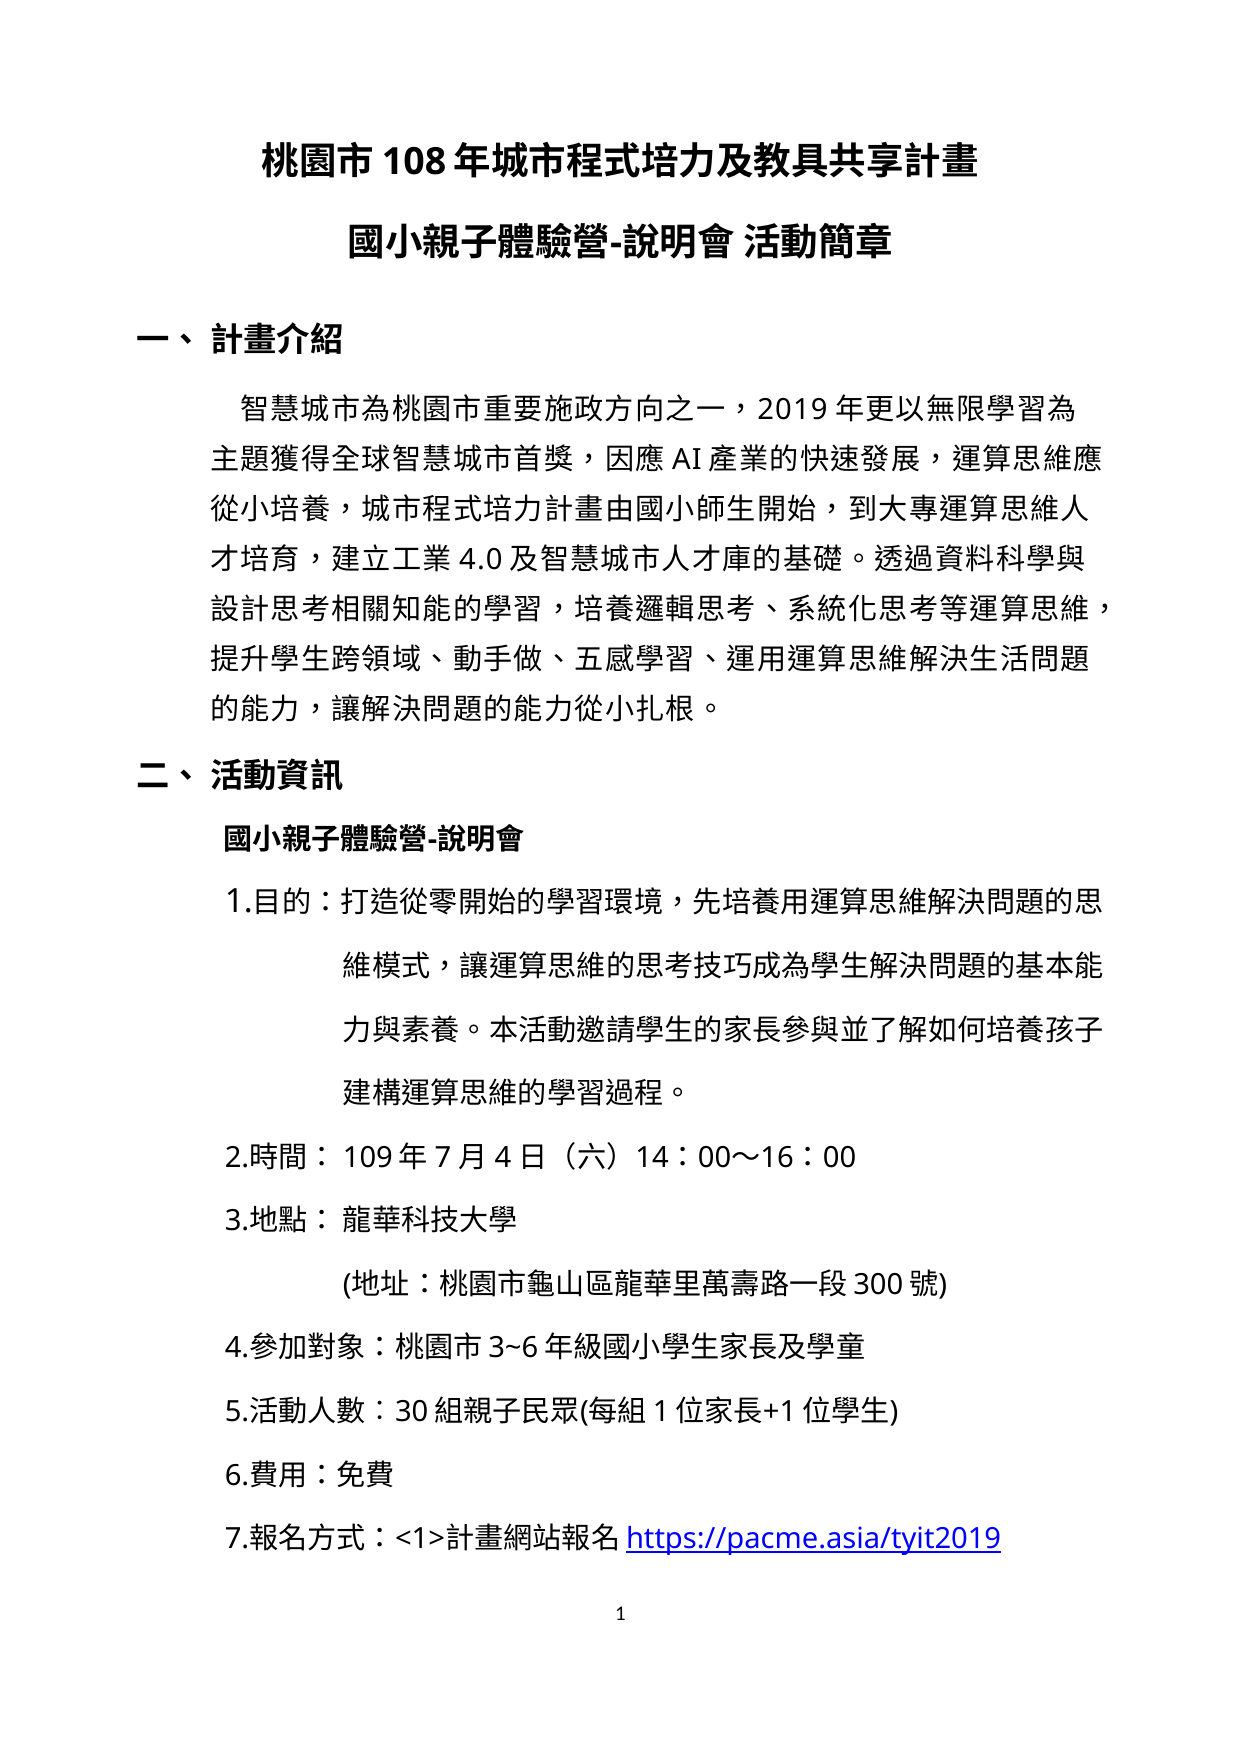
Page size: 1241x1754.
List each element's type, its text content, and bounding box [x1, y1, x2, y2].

list 地點： 龍華科技大學 (地址：桃園市龜山區龍華里萬壽路一段300號) [224, 1197, 1104, 1303]
list 費用：免費 [224, 1451, 1104, 1493]
text 國小親子體驗營-說明會 [136, 815, 1104, 858]
list 活動人數︰30組親子民眾(每組1位家長+1位學生) [224, 1387, 1104, 1430]
list 時間： 109年 7 月 4 日（六）14：00～16：00 [224, 1133, 1104, 1176]
list 智慧城市為桃園市重要施政方向之一，2019年更以無限學習為主題獲得全球智慧城市首獎，因應AI產業的快速發展，運算思維應從小培養，城市程式培力計畫由國小師生開始，到大專運算思維人才培育，建立工業4.0及智慧城市人才庫的基礎。透過資料科學與設計思考相關知能的學習，培養邏輯思考、系統化思考等運算思維，提升學生跨領域、動手做、五感學習、運用運算思維解決生活問題的能力，讓解決問題的能力從小扎根。 [210, 379, 1104, 729]
list 參加對象：桃園市3~6年級國小學生家長及學童 [224, 1324, 1104, 1366]
list 活動資訊 [136, 748, 1104, 797]
list 目的：打造從零開始的學習環境，先培養用運算思維解決問題的思維模式，讓運算思維的思考技巧成為學生解決問題的基本能力與素養。本活動邀請學生的家長參與並了解如何培養孩子建構運算思維的學習過程。 [224, 876, 1104, 1112]
text 桃園市108年城市程式培力及教具共享計畫 國小親子體驗營-說明會 活動簡章 [136, 131, 1104, 267]
list 計畫介紹 [136, 313, 1104, 361]
list 報名方式：<1>計畫網站報名https://pacme.asia/tyit2019 [224, 1514, 1104, 1557]
